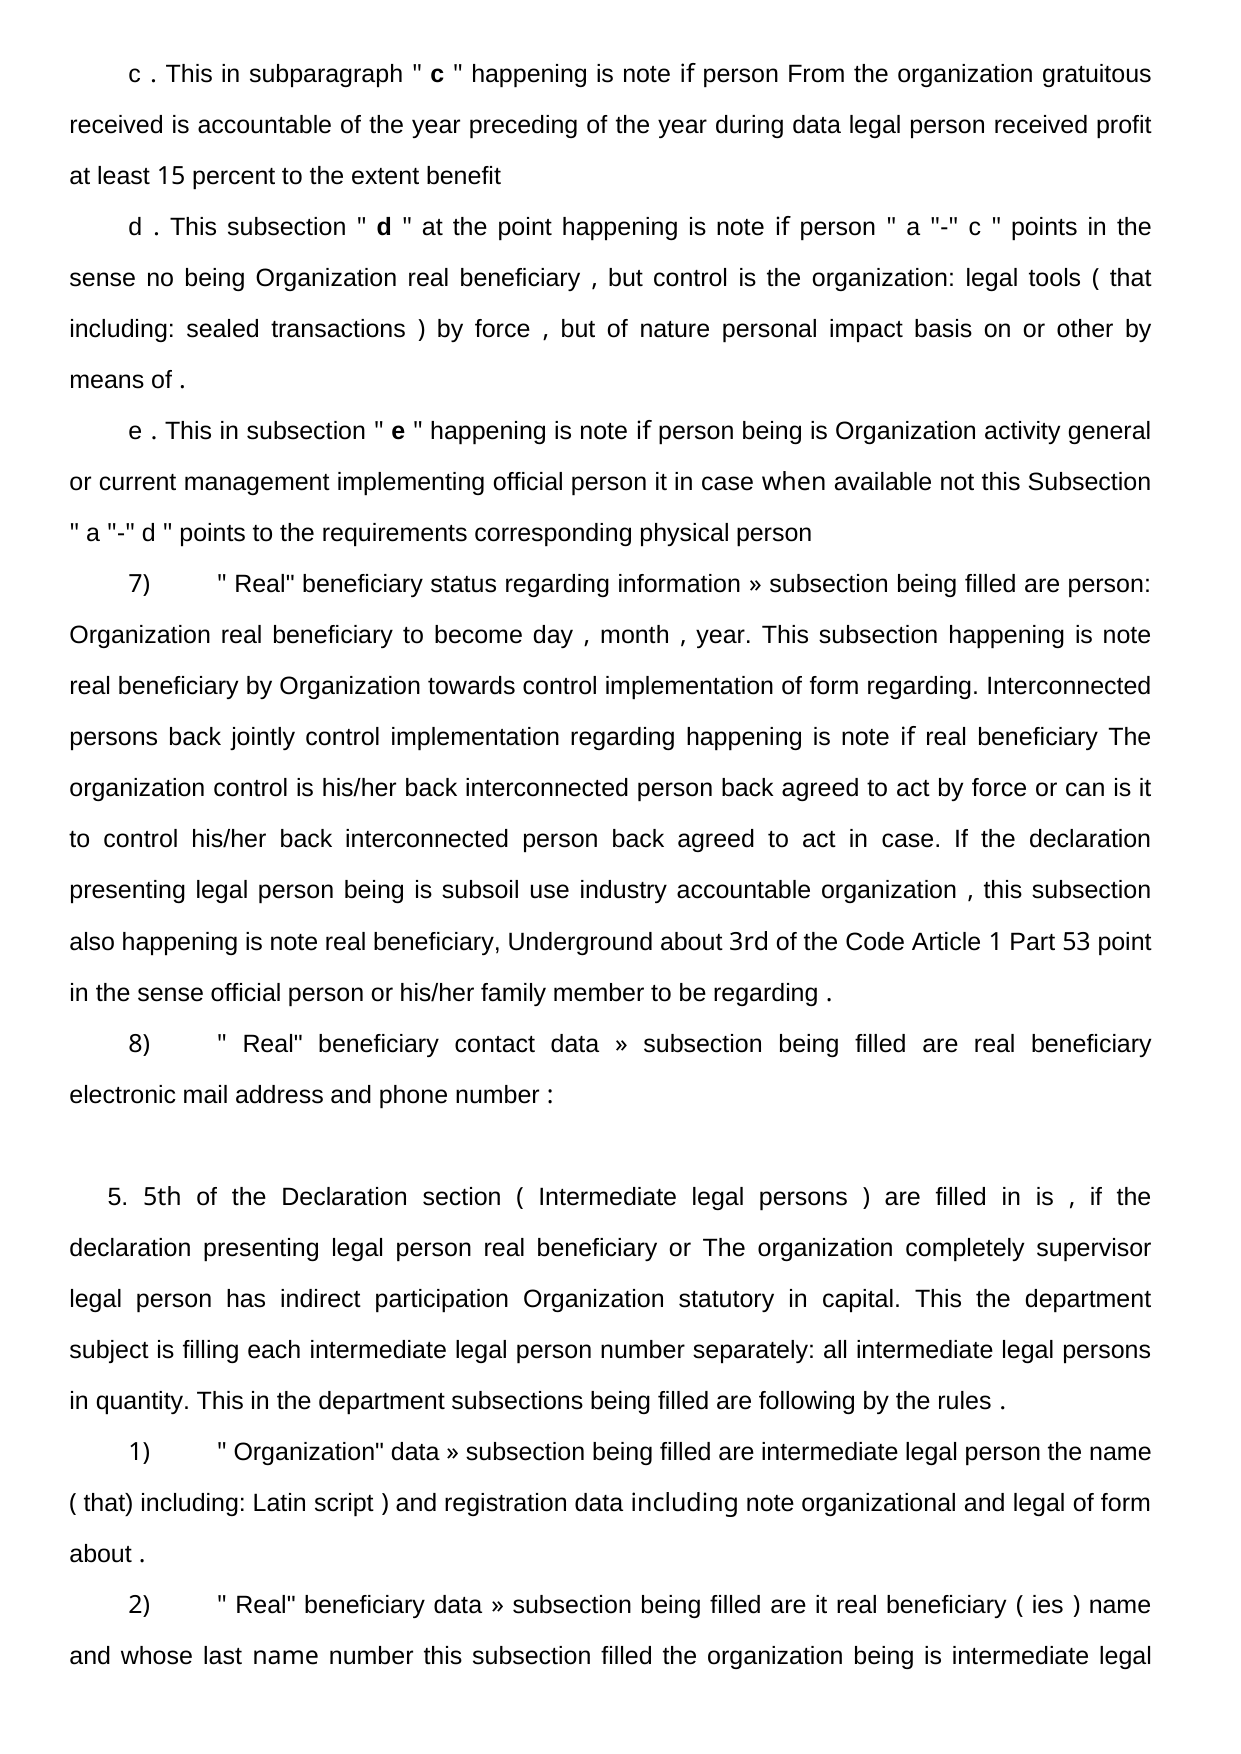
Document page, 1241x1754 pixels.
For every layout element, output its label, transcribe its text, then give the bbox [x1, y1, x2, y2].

list 5th of the Declaration section ( Intermediate legal persons ) are filled in is , if the declaration presenting legal person real beneficiary or The organization completely supervisor legal person has indirect participation Organization statutory in capital. This the department subject is filling each intermediate legal person number separately: all intermediate legal persons in quantity. This in the department subsections being filled are following by the rules . [69, 1178, 1152, 1417]
list " Organization" data » subsection being filled are intermediate legal person the name ( that) including: Latin script ) and registration data including​ note organizational and legal of form about . [69, 1434, 1152, 1570]
text c . This in subparagraph " c " happening is note if​ person From the organization gratuitous received is accountable of the year preceding of the year during data legal person received profit at least 15 percent to the extent benefit​ [69, 56, 1152, 192]
list " Real" beneficiary status regarding information » subsection being filled are person: Organization real beneficiary to become day , month , year. This subsection happening is note real beneficiary by Organization towards control implementation of form regarding. Interconnected persons back jointly control implementation regarding happening is note if​ real beneficiary The organization control is his/her back interconnected person back agreed to act by force or can is it to control his/her back interconnected person back agreed to act in case. If the declaration presenting legal person being is subsoil use industry accountable organization , this subsection also happening is note real beneficiary, Underground about 3rd of the Code Article 1​ Part 53​ point in the sense official person or his/her family member to be regarding . [69, 566, 1152, 1008]
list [69, 1587, 1152, 1672]
list " Real" beneficiary contact data » subsection being filled are real beneficiary electronic mail address and phone number : [69, 1025, 1152, 1110]
text e . This in subsection " e " happening is note if​ person being is Organization activity general or current management implementing official person it in case when available not this Subsection " a "-" d " points to the requirements corresponding physical person​ [69, 413, 1152, 549]
text d . This subsection " d " at the point happening is note if​ person " a "-" c " points in the sense no being Organization real beneficiary , but control is the organization: legal tools ( that including: sealed transactions ) by force , but of nature personal impact basis on or other by means of . [69, 209, 1152, 396]
